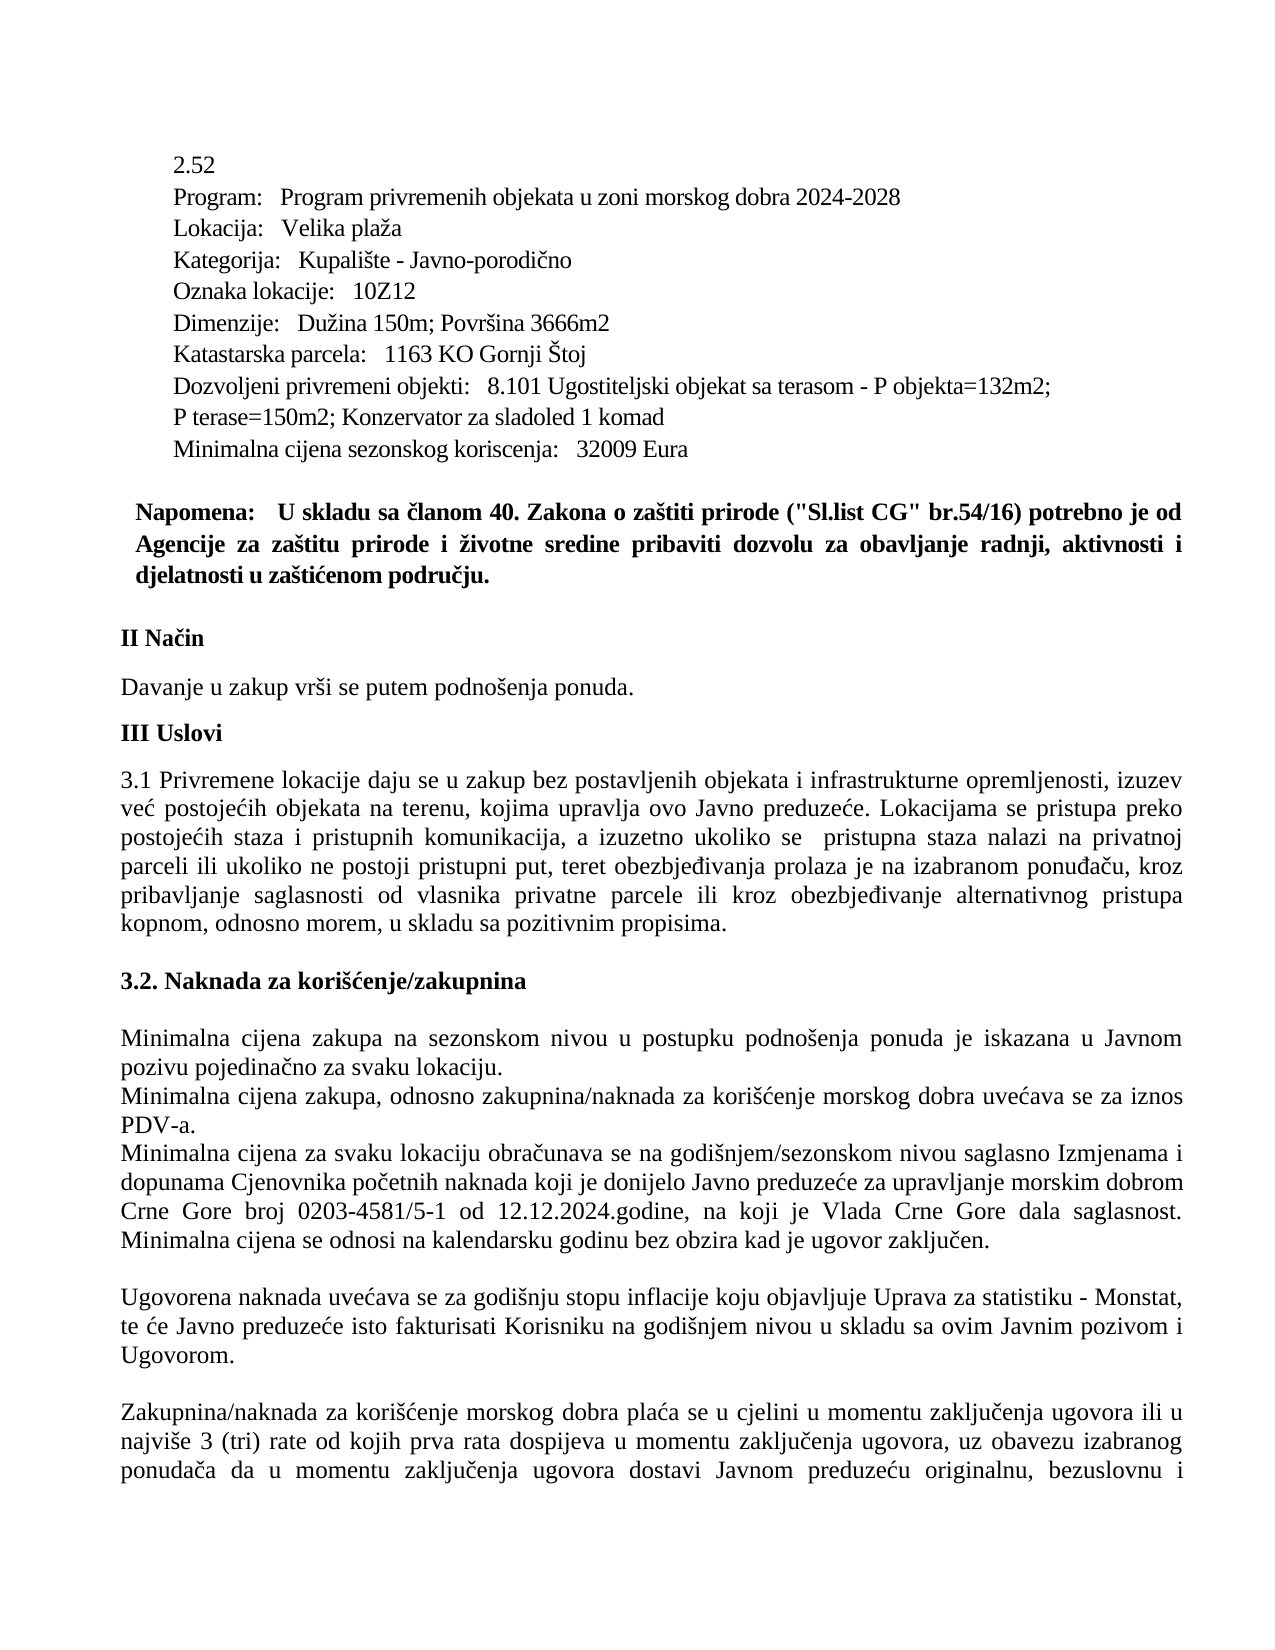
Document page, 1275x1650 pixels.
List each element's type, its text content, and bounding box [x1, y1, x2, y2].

text Napomena: U skladu sa članom 40. Zakona o zaštiti prirode ("Sl.list CG" br.54/16) potrebno je od Agencije za zaštitu prirode i životne sredine pribaviti dozvolu za obavljanje radnji, aktivnosti i djelatnosti u zaštićenom području. [135, 497, 1184, 589]
text Program: Program privremenih objekata u zoni morskog dobra 2024-2028 [120, 182, 1184, 210]
text Oznaka lokacije: 10Z12 [120, 276, 1184, 305]
text Minimalna cijena zakupa na sezonskom nivou u postupku podnošenja ponuda je iskazana u Javnom pozivu pojedinačno za svaku lokaciju. [120, 1023, 1184, 1081]
text Minimalna cijena sezonskog koriscenja: 32009 Eura [120, 434, 1184, 463]
text P terase=150m2; Konzervator za sladoled 1 komad [120, 402, 1184, 431]
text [120, 1397, 1184, 1483]
text Dimenzije: Dužina 150m; Površina 3666m2 [120, 308, 1184, 337]
text Davanje u zakup vrši se putem podnošenja ponuda. [120, 672, 1184, 701]
text III Uslovi [120, 718, 1184, 747]
text 3.1 Privremene lokacije daju se u zakup bez postavljenih objekata i infrastrukturne opremljenosti, izuzev već postojećih objekata na terenu, kojima upravlja ovo Javno preduzeće. Lokacijama se pristupa preko postojećih staza i pristupnih komunikacija, a izuzetno ukoliko se pristupna staza nalazi na privatnoj parceli ili ukoliko ne postoji pristupni put, teret obezbjeđivanja prolaza je na izabranom ponuđaču, kroz pribavljanje saglasnosti od vlasnika privatne parcele ili kroz obezbjeđivanje alternativnog pristupa kopnom, odnosno morem, u skladu sa pozitivnim propisima. [120, 765, 1184, 937]
text Dozvoljeni privremeni objekti: 8.101 Ugostiteljski objekat sa terasom - P objekta=132m2; [120, 371, 1184, 400]
text Lokacija: Velika plaža [120, 213, 1184, 242]
text Katastarska parcela: 1163 KO Gornji Štoj [120, 339, 1184, 368]
text II Način [120, 623, 1184, 652]
text 3.2. Naknada za korišćenje/zakupnina [120, 966, 1184, 995]
text Ugovorena naknada uvećava se za godišnju stopu inflacije koju objavljuje Uprava za statistiku - Monstat, te će Javno preduzeće isto fakturisati Korisniku na godišnjem nivou u skladu sa ovim Javnim pozivom i Ugovorom. [120, 1282, 1184, 1368]
text Minimalna cijena zakupa, odnosno zakupnina/naknada za korišćenje morskog dobra uvećava se za iznos PDV-a. [120, 1081, 1184, 1138]
text Kategorija: Kupalište - Javno-porodično [120, 245, 1184, 273]
text Minimalna cijena za svaku lokaciju obračunava se na godišnjem/sezonskom nivou saglasno Izmjenama i dopunama Cjenovnika početnih naknada koji je donijelo Javno preduzeće za upravljanje morskim dobrom Crne Gore broj 0203-4581/5-1 od 12.12.2024.godine, na koji je Vlada Crne Gore dala saglasnost. Minimalna cijena se odnosi na kalendarsku godinu bez obzira kad je ugovor zaključen. [120, 1138, 1184, 1253]
text 2.52 [120, 150, 1184, 179]
